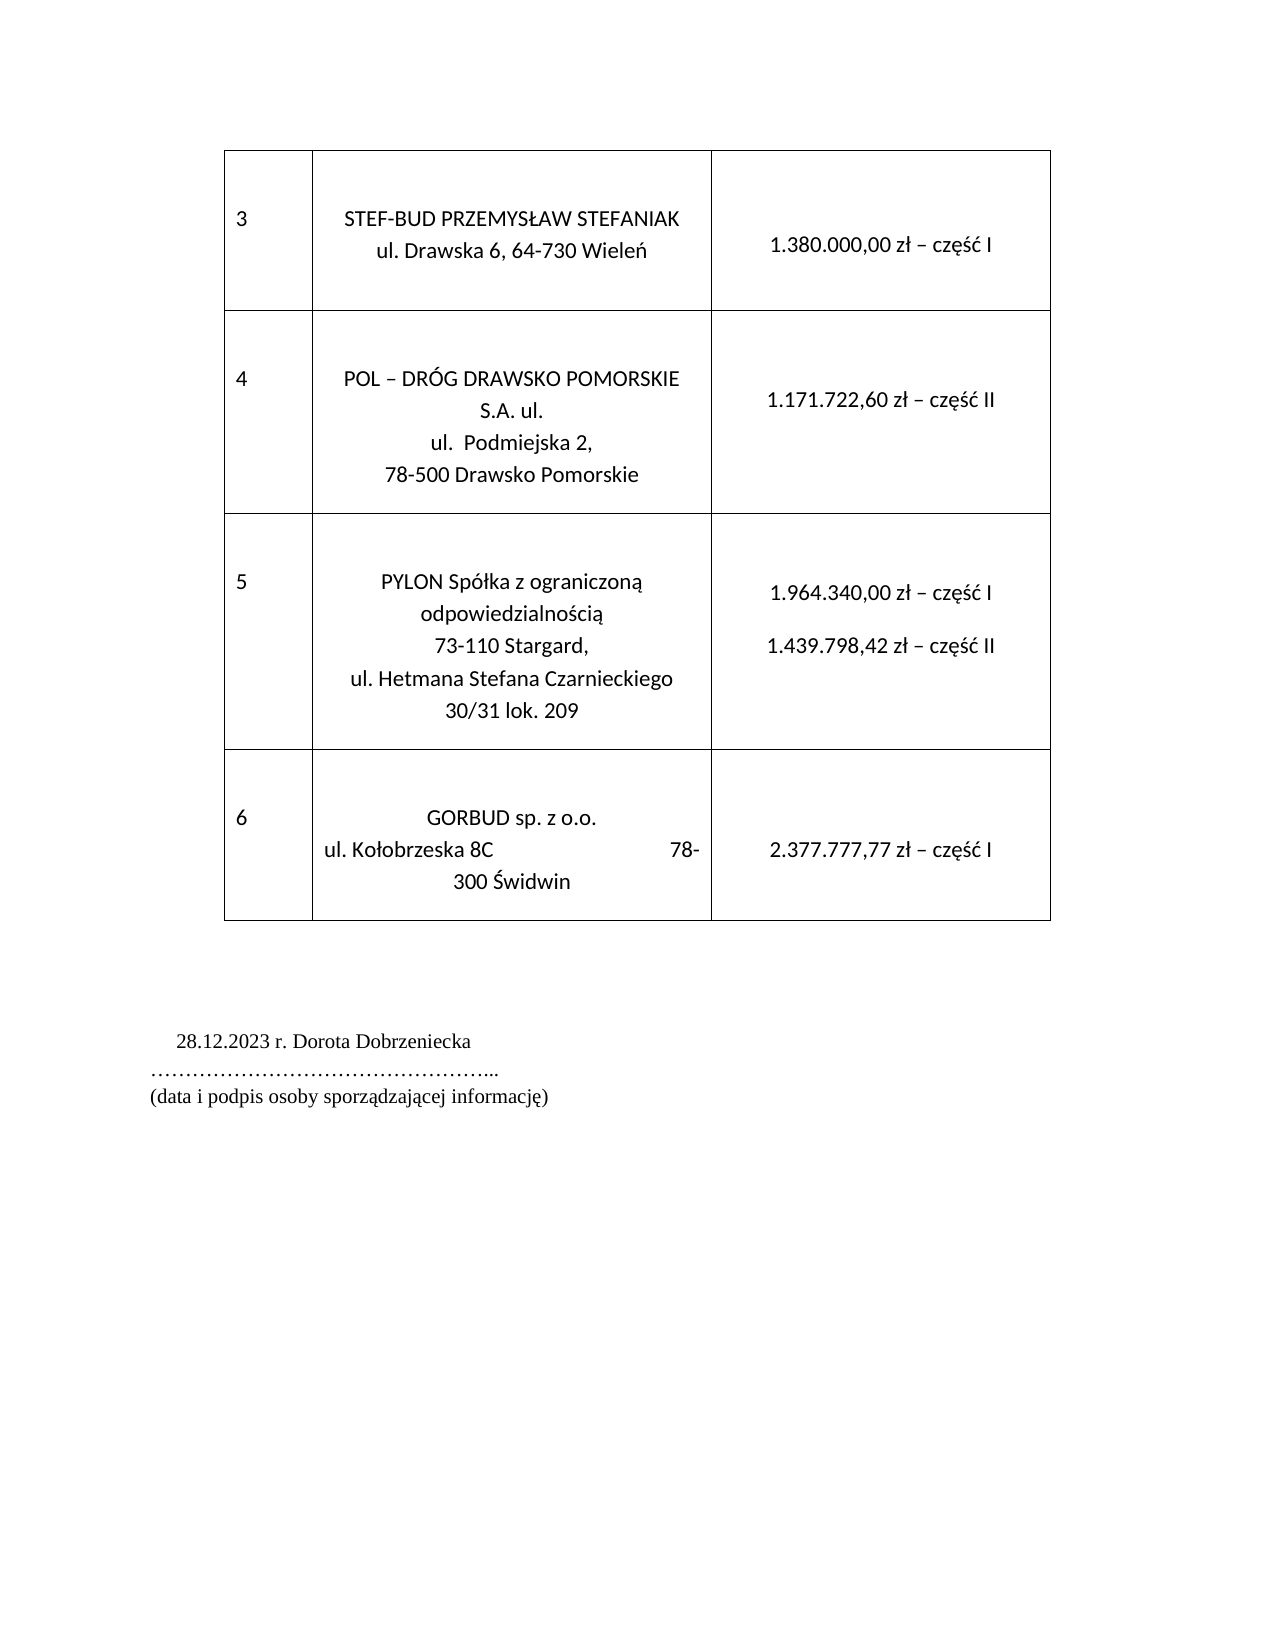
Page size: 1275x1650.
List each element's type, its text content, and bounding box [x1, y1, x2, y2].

table_cell 4 [225, 311, 312, 513]
table_cell 5 [225, 514, 312, 749]
table_cell 1.171.722,60 zł – część II [712, 311, 1050, 513]
table_cell 1.964.340,00 zł – część I 1.439.798,42 zł – część II [712, 514, 1050, 749]
text (data i podpis osoby sporządzającej informację) [150, 1084, 1125, 1108]
table_cell 6 [225, 750, 312, 920]
table_cell GORBUD sp. z o.o. ul. Kołobrzeska 8C 78-300 Świdwin [313, 750, 711, 920]
table_cell PYLON Spółka z ograniczoną odpowiedzialnością 73-110 Stargard, ul. Hetmana Stefana Czarnieckiego 30/31 lok. 209 [313, 514, 711, 749]
table_cell 3 [225, 151, 312, 310]
table_cell POL – DRÓG DRAWSKO POMORSKIE S.A. ul. ul. Podmiejska 2, 78-500 Drawsko Pomorskie [313, 311, 711, 513]
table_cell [313, 151, 711, 310]
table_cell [712, 151, 1050, 310]
text …………………………………………... [150, 1057, 1125, 1081]
table_cell 2.377.777,77 zł – część I [712, 750, 1050, 920]
text 28.12.2023 r. Dorota Dobrzeniecka [150, 1029, 1125, 1053]
